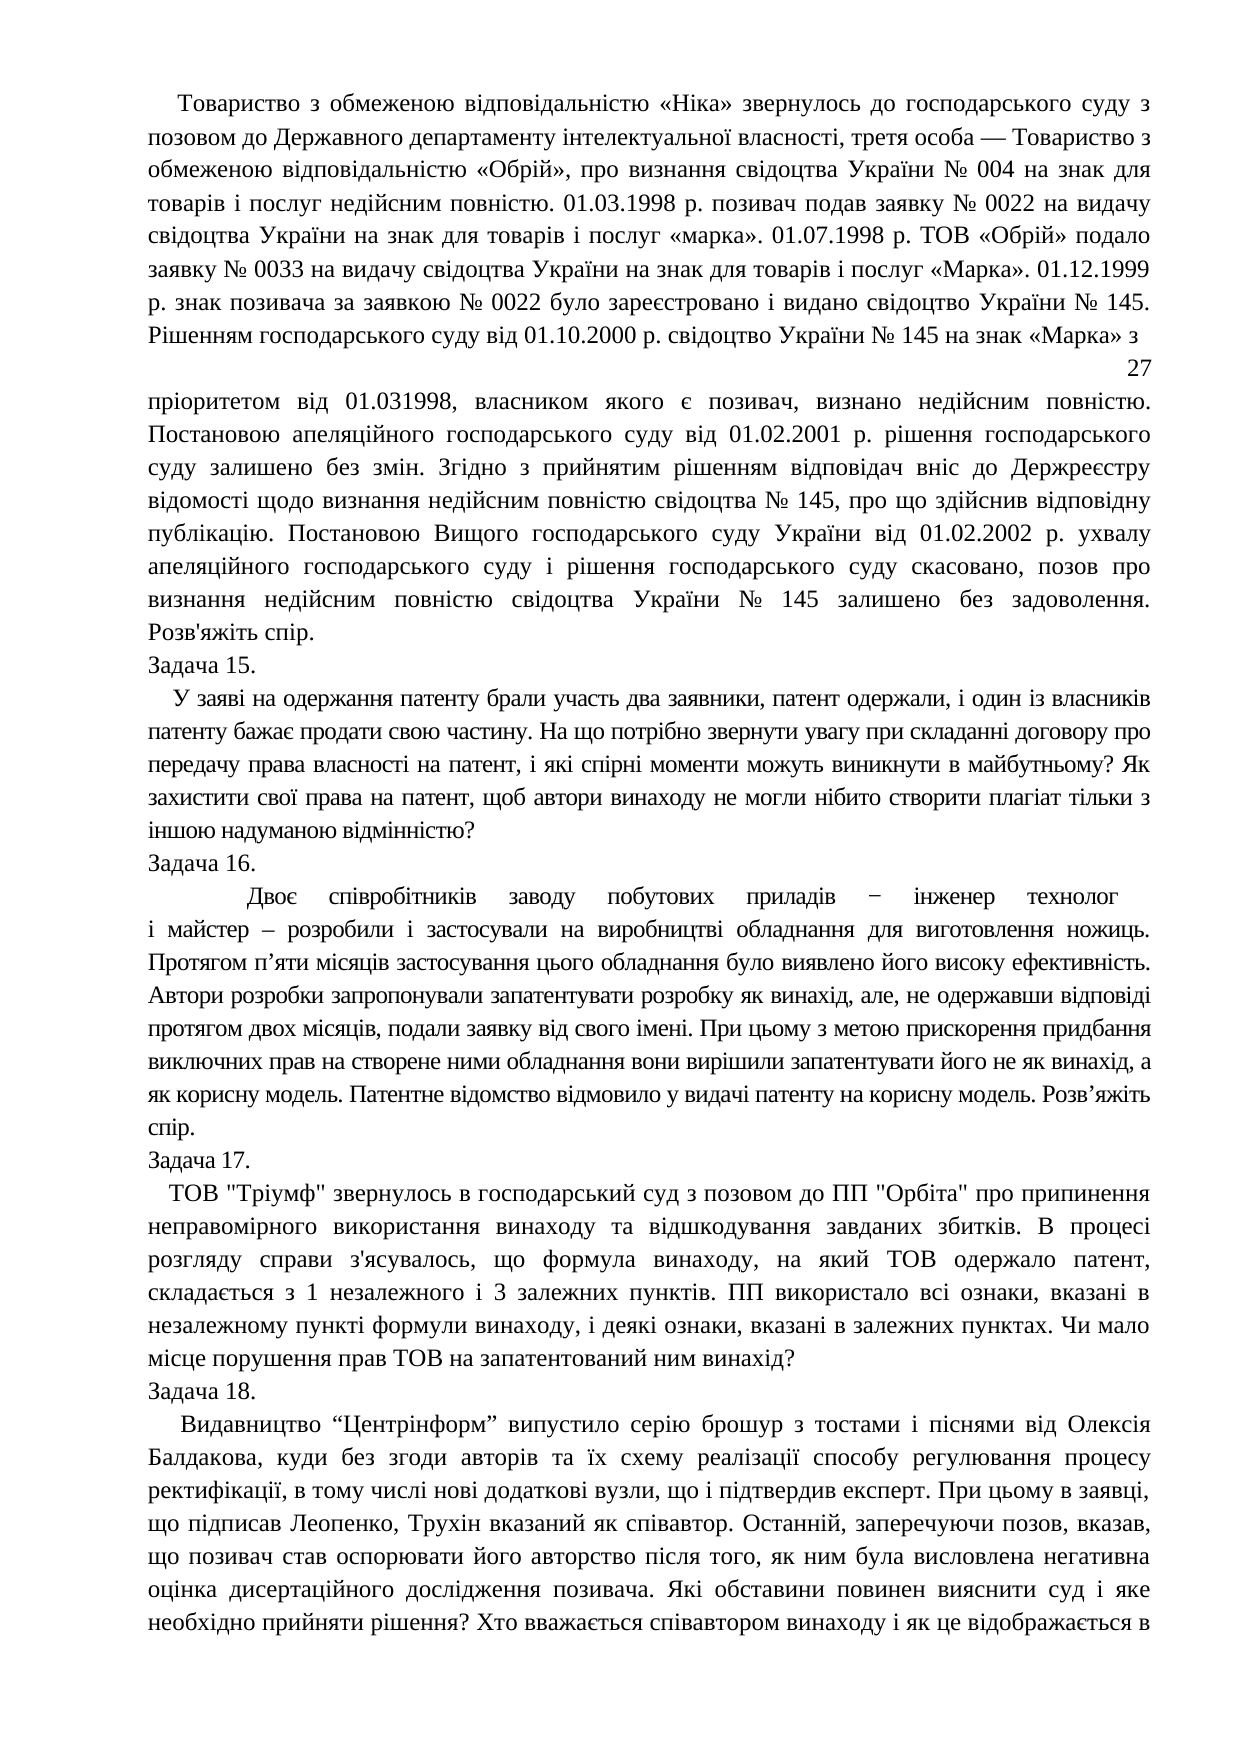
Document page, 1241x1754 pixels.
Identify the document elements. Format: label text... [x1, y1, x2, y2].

text Задача 18. [148, 1376, 1152, 1405]
text обмеженою відповідальністю «Обрій», про визнання свідоцтва України № 004 на знак для товарів і послуг недійсним повністю. 01.03.1998 р. позивач подав заявку № 0022 на видачу свідоцтва України на знак для товарів і послуг «марка». 01.07.1998 р. ТОВ «Обрій» подало заявку № 0033 на видачу свідоцтва України на знак для товарів і послуг «Марка». 01.12.1999 р. знак позивача за заявкою № 0022 було зареєстровано і видано свідоцтво України № 145. Рішенням господарського суду від 01.10.2000 р. свідоцтво України № 145 на знак «Марка» з [148, 154, 1152, 348]
text Задача 17. [148, 1145, 1152, 1174]
text У заяві на одержання патенту брали участь два заявники, патент одержали, і один із власників патенту бажає продати свою частину. На що потрібно звернути увагу при складанні договору про передачу права власності на патент, і які спірні моменти можуть виникнути в майбутньому? Як захистити свої права на патент, щоб автори винаходу не могли нібито створити плагіат тільки з іншою надуманою відмінністю? [148, 683, 1152, 844]
text Товариство з обмеженою відповідальністю «Ніка» звернулось до господарського суду з позовом до Державного департаменту інтелектуальної власності, третя особа — Товариство з [148, 88, 1152, 150]
text Двоє співробітників заводу побутових приладів − інженер технолог і майстер – розробили і застосували на виробництві обладнання для виготовлення ножиць. Протягом п’яти місяців застосування цього обладнання було виявлено його високу ефективність. Автори розробки запропонували запатентувати розробку як винахід, але, не одержавши відповіді протягом двох місяців, подали заявку від свого імені. При цьому з метою прискорення придбання виключних прав на створене ними обладнання вони вирішили запатентувати його не як винахід, а як корисну модель. Патентне відомство відмовило у видачі патенту на корисну модель. Розв’яжіть спір. [148, 881, 1152, 1141]
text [148, 1409, 1152, 1636]
text ТОВ "Тріумф" звернулось в господарський суд з позовом до ПП "Орбіта" про припинення неправомірного використання винаходу та відшкодування завданих збитків. В процесі розгляду справи з'ясувалось, що формула винаходу, на який ТОВ одержало патент, складається з 1 незалежного і 3 залежних пунктів. ПП використало всі ознаки, вказані в незалежному пункті формули винаходу, і деякі ознаки, вказані в залежних пунктах. Чи мало місце порушення прав ТОВ на запатентований ним винахід? [148, 1178, 1152, 1372]
text 27 [148, 353, 1152, 381]
text пріоритетом від 01.031998, власником якого є позивач, визнано недійсним повністю. Постановою апеляційного господарського суду від 01.02.2001 р. рішення господарського суду залишено без змін. Згідно з прийнятим рішенням відповідач вніс до Держреєстру відомості щодо визнання недійсним повністю свідоцтва № 145, про що здійснив відповідну публікацію. Постановою Вищого господарського суду України від 01.02.2002 р. ухвалу апеляційного господарського суду і рішення господарського суду скасовано, позов про визнання недійсним повністю свідоцтва України № 145 залишено без задоволення. Розв'яжіть спір. [148, 386, 1152, 646]
text Задача 15. [148, 650, 1152, 679]
text Задача 16. [148, 848, 1152, 877]
